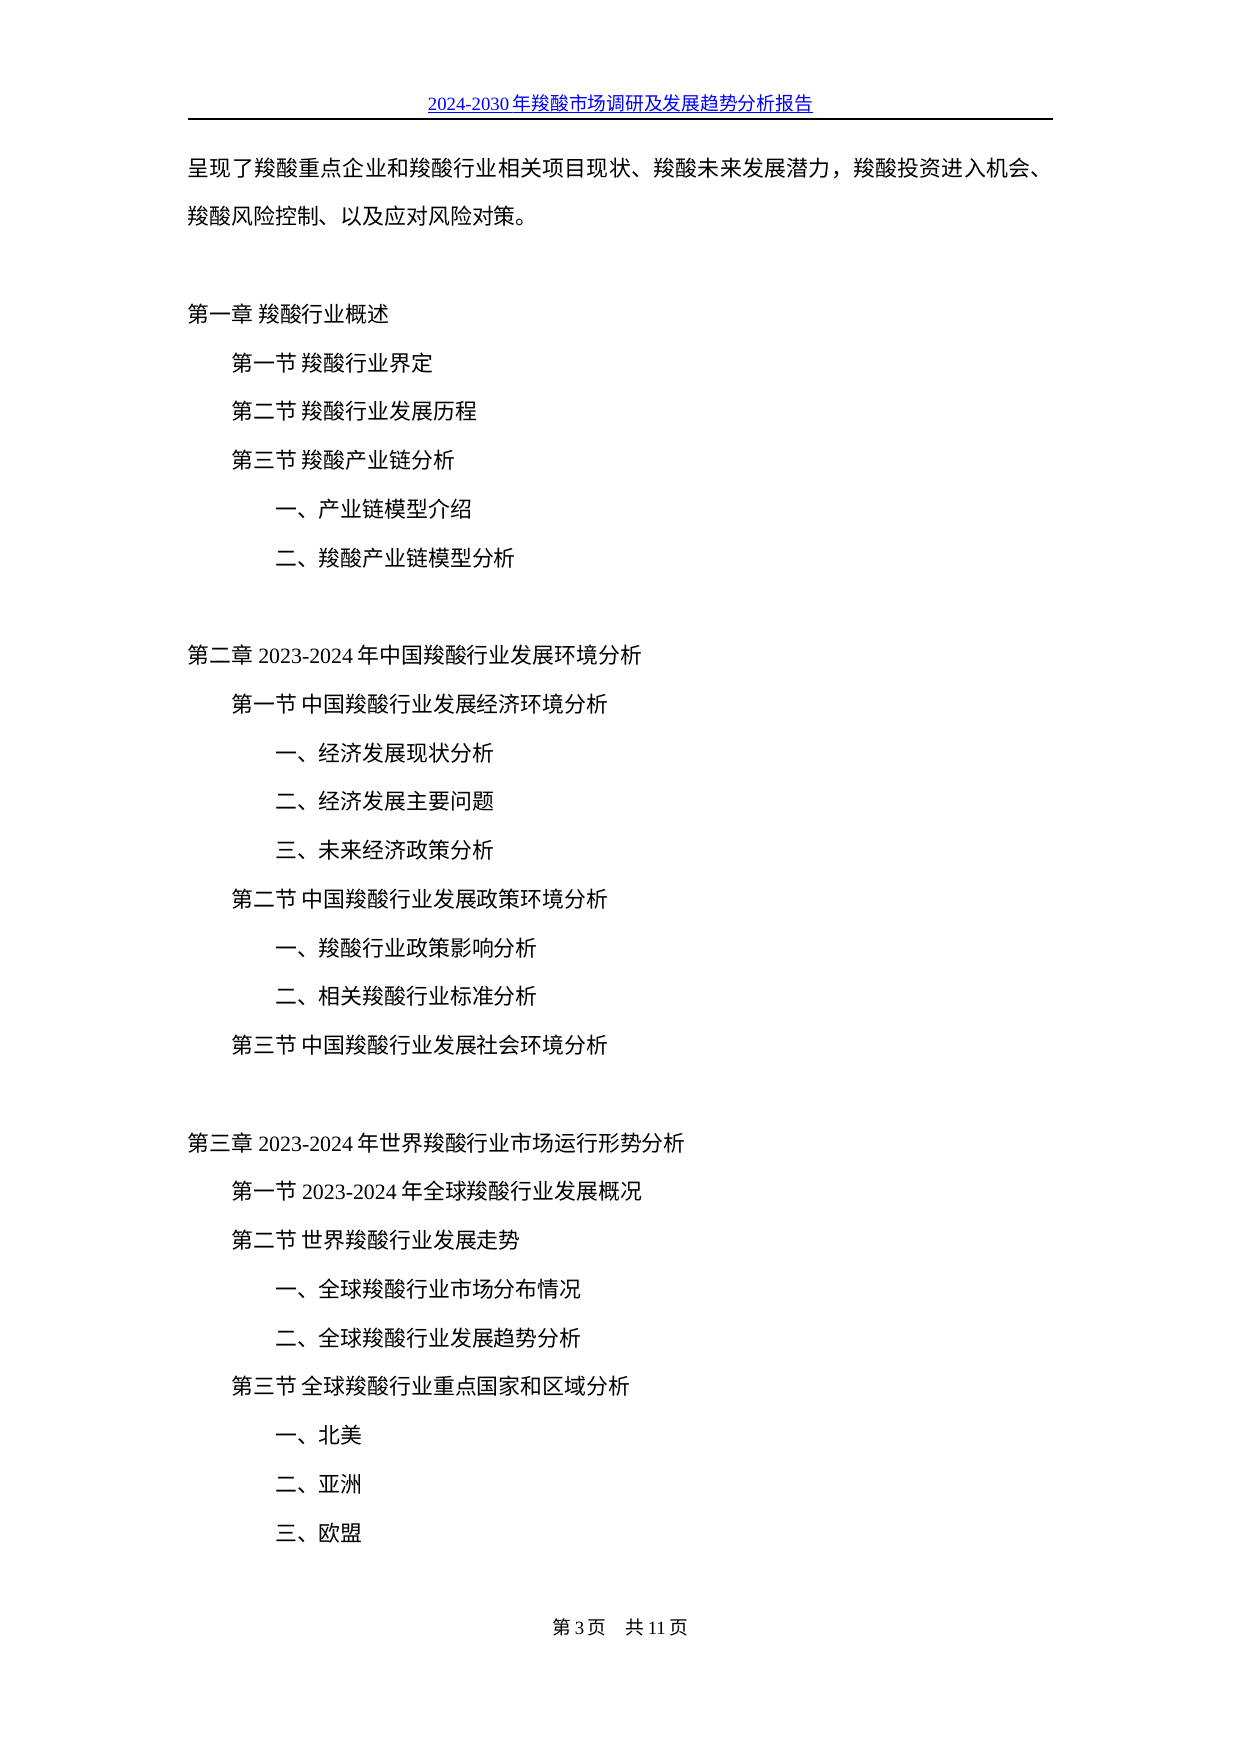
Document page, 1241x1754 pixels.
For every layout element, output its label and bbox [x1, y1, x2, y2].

text [187, 150, 1053, 1548]
